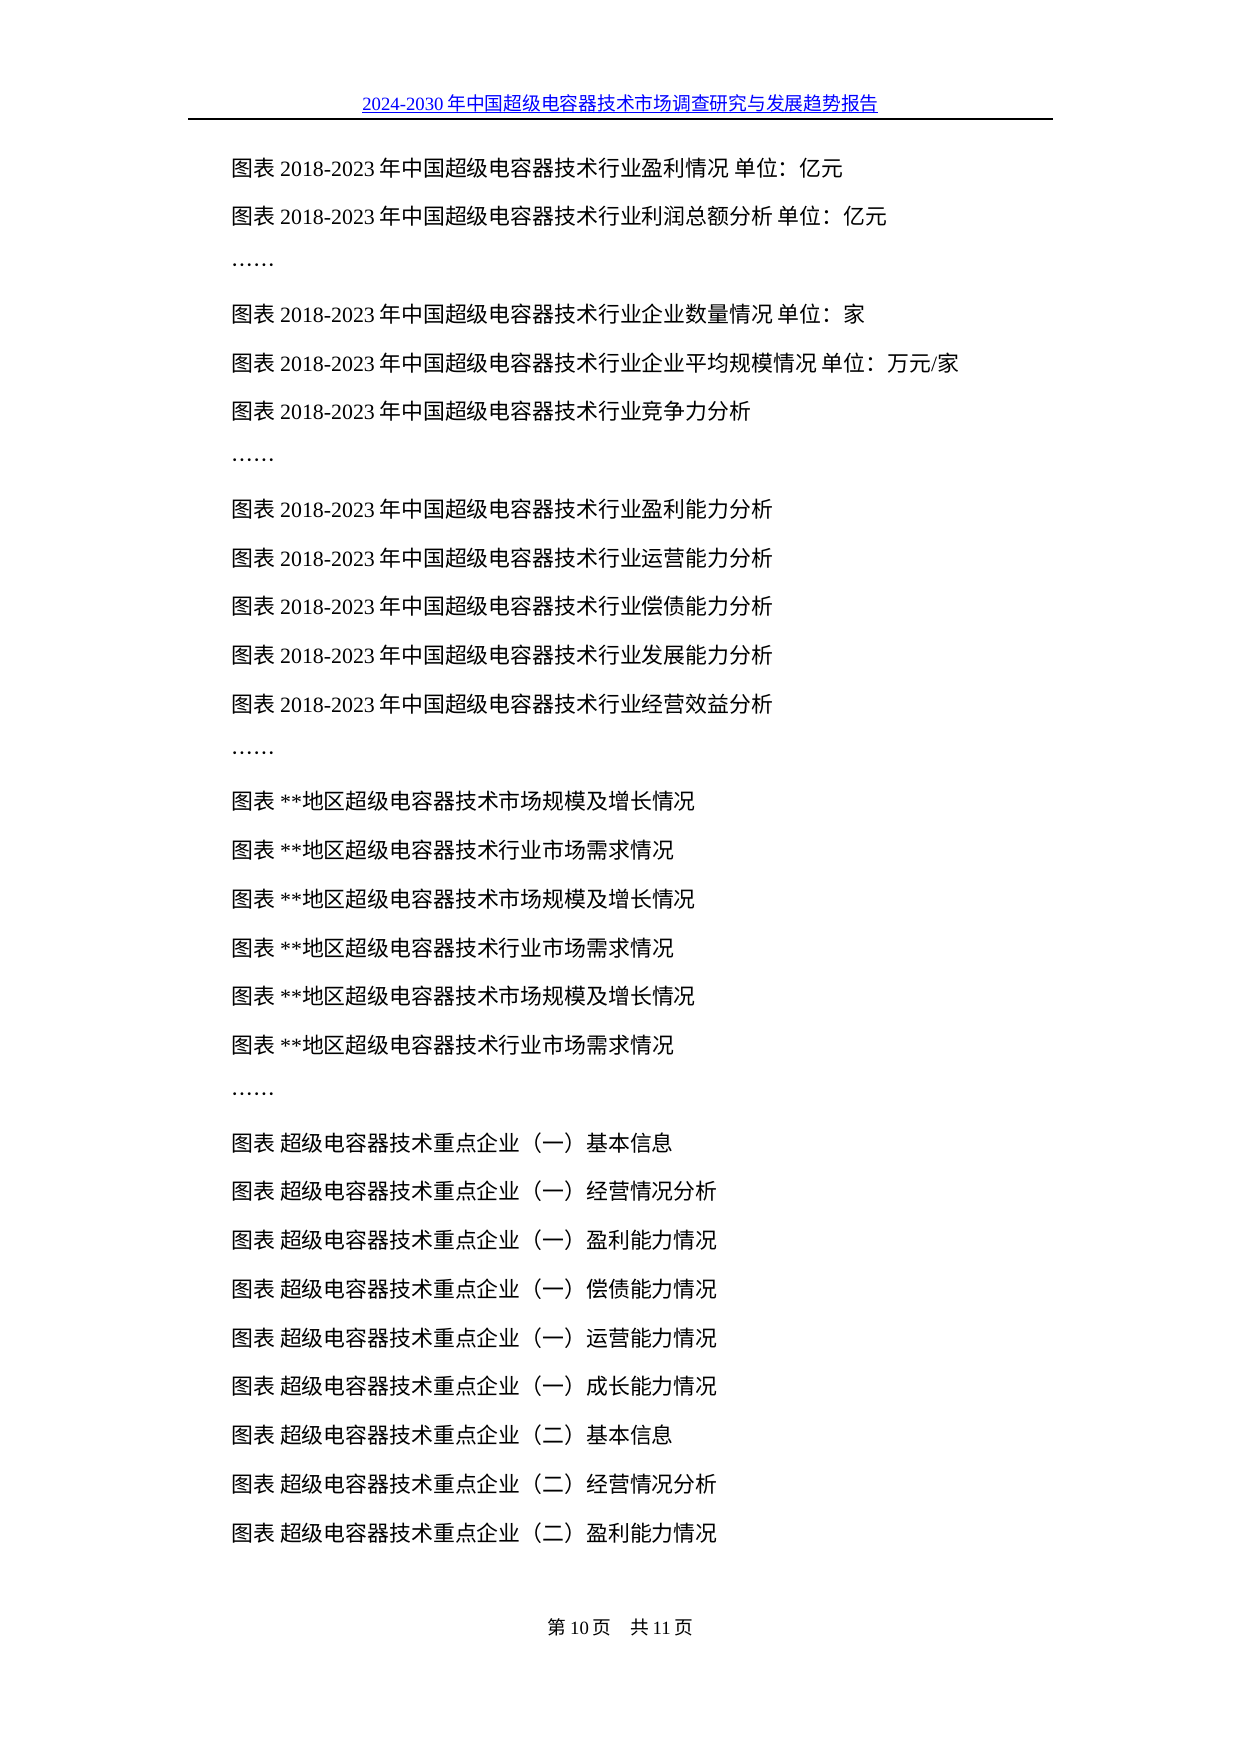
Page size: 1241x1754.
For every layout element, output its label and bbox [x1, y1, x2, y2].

text [187, 150, 1053, 1548]
